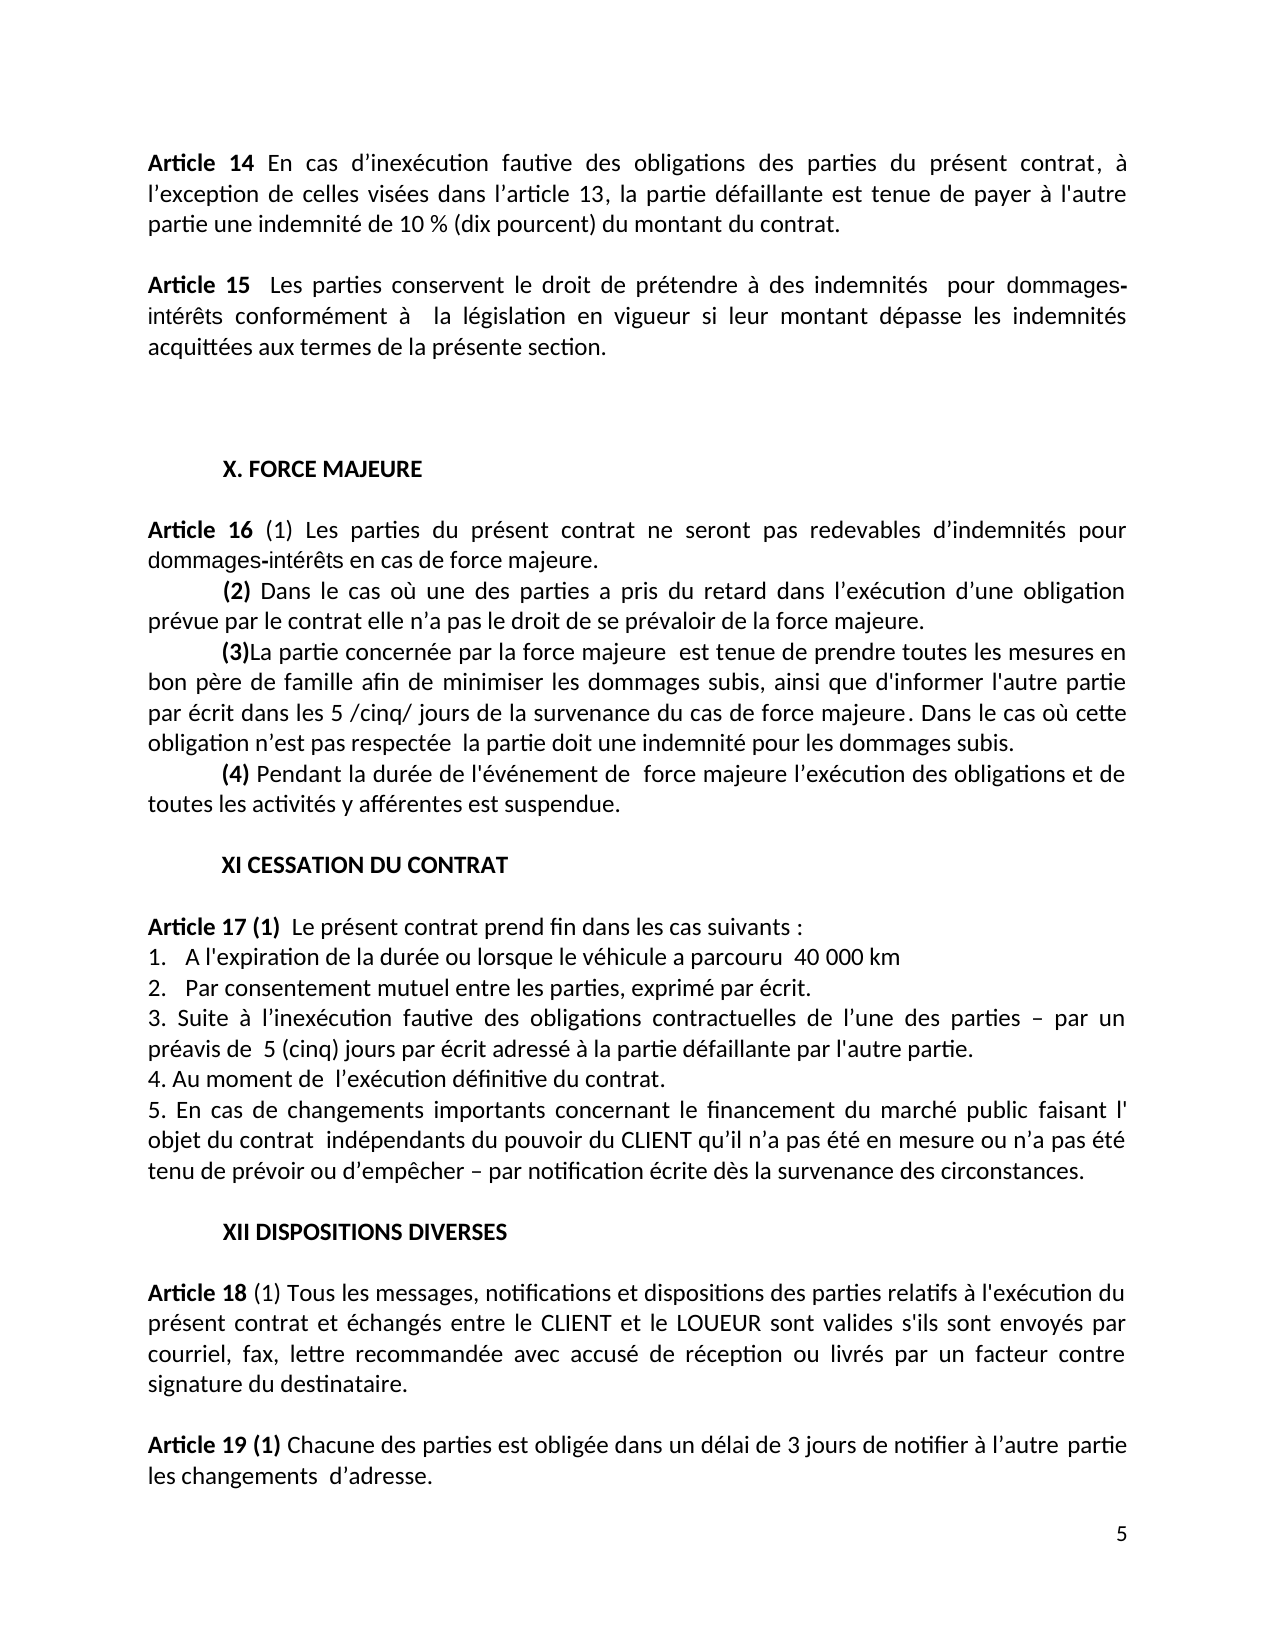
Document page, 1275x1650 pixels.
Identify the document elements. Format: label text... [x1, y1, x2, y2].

list 4. Au moment de l’exécution définitive du contrat. [148, 1063, 1127, 1094]
text Article 14 En cas d’inexécution fautive des obligations des parties du présent contrat, à l’exception de celles visées dans l’article 13, la partie défaillante est tenue de payer à l'autre partie une indemnité de 10 % (dix pourcent) du montant du contrat. [148, 148, 1127, 239]
text Article 19 (1) Chacune des parties est obligée dans un délai de 3 jours de notifier à l’autre partie les changements d’adresse. [148, 1429, 1127, 1491]
list Par consentement mutuel entre les parties, exprimé par écrit. [148, 972, 1127, 1002]
text X. FORCE MAJEURE [148, 453, 1127, 483]
text XI CESSATION DU CONTRAT [148, 849, 1127, 880]
text (3)La partie concernée par la force majeure est tenue de prendre toutes les mesures en bon père de famille afin de minimiser les dommages subis, ainsi que d'informer l'autre partie par écrit dans les 5 /cinq/ jours de la survenance du cas de force majeure. Dans le cas où cette obligation n’est pas respectée la partie doit une indemnité pour les dommages subis. [148, 636, 1127, 758]
text 3. Suite à l’inexécution fautive des obligations contractuelles de l’une des parties – par un préavis de 5 (cinq) jours par écrit adressé à la partie défaillante par l'autre partie. [148, 1002, 1127, 1063]
text Article 15 Les parties conservent le droit de prétendre à des indemnités pour dommages-intérêts conformément à la législation en vigueur si leur montant dépasse les indemnités acquittées aux termes de la présente section. [148, 270, 1127, 361]
text Article 16 (1) Les parties du présent contrat ne seront pas redevables d’indemnités pour dommages-intérêts en cas de force majeure. [148, 514, 1127, 575]
text Article 17 (1) Le présent contrat prend fin dans les cas suivants : [148, 911, 1127, 941]
text Article 18 (1) Tous les messages, notifications et dispositions des parties relatifs à l'exécution du présent contrat et échangés entre le CLIENT et le LOUEUR sont valides s'ils sont envoyés par courriel, fax, lettre recommandée avec accusé de réception ou livrés par un facteur contre signature du destinataire. [148, 1277, 1127, 1399]
text (4) Pendant la durée de l'événement de force majeure l’exécution des obligations et de toutes les activités y afférentes est suspendue. [148, 758, 1127, 819]
list A l'expiration de la durée ou lorsque le véhicule a parcouru 40 000 km [148, 941, 1127, 972]
list 5. En cas de changements importants concernant le financement du marché public faisant l' objet du contrat indépendants du pouvoir du CLIENT qu’il n’a pas été en mesure ou n’a pas été tenu de prévoir ou d’empêcher – par notification écrite dès la survenance des circonstances. [148, 1094, 1127, 1185]
text (2) Dans le cas où une des parties a pris du retard dans l’exécution d’une obligation prévue par le contrat elle n’a pas le droit de se prévaloir de la force majeure. [148, 575, 1127, 636]
text XII DISPOSITIONS DIVERSES [148, 1216, 1127, 1246]
